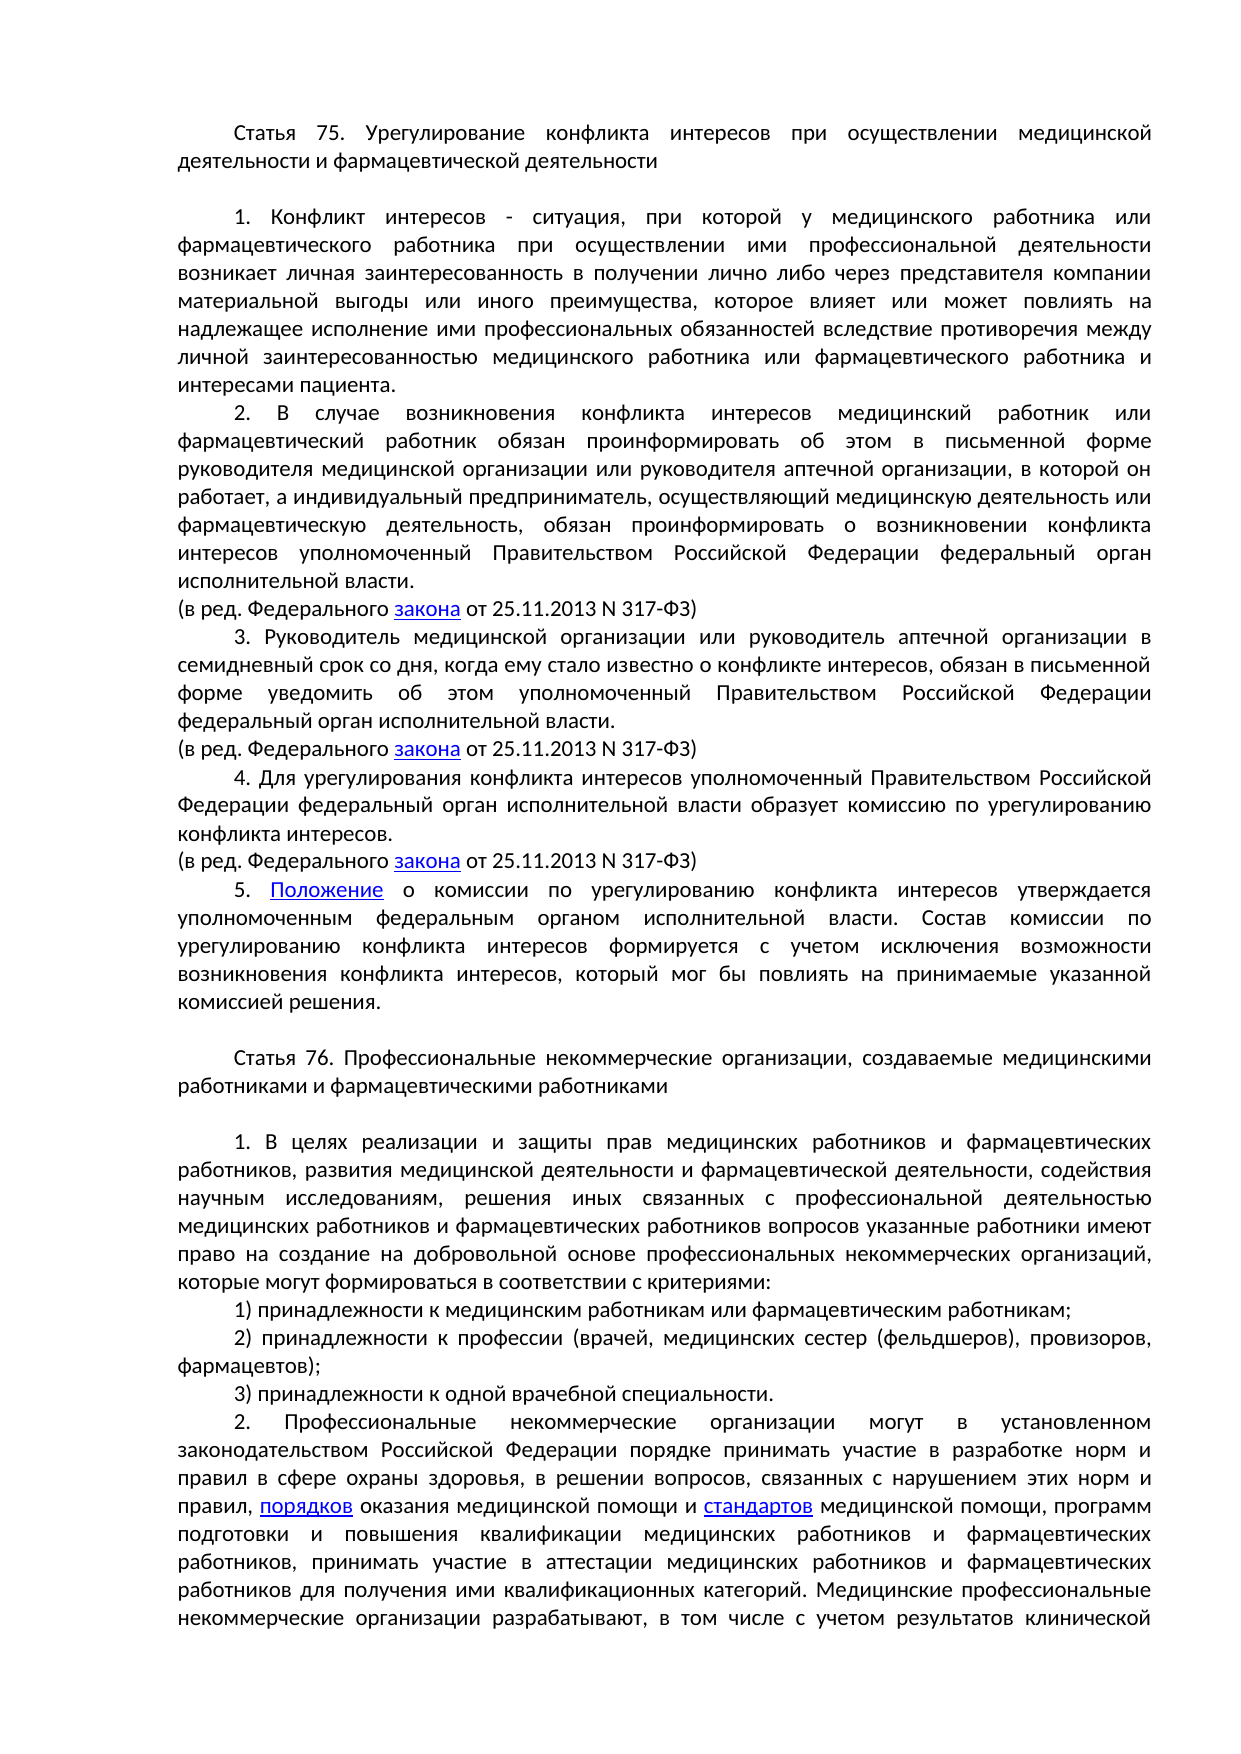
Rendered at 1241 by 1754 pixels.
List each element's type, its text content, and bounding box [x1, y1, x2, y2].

text 4. Для урегулирования конфликта интересов уполномоченный Правительством Российской Федерации федеральный орган исполнительной власти образует комиссию по урегулированию конфликта интересов. [177, 763, 1152, 847]
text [177, 1407, 1152, 1631]
text 3. Руководитель медицинской организации или руководитель аптечной организации в семидневный срок со дня, когда ему стало известно о конфликте интересов, обязан в письменной форме уведомить об этом уполномоченный Правительством Российской Федерации федеральный орган исполнительной власти. [177, 622, 1152, 734]
text 1. В целях реализации и защиты прав медицинских работников и фармацевтических работников, развития медицинской деятельности и фармацевтической деятельности, содействия научным исследованиям, решения иных связанных с профессиональной деятельностью медицинских работников и фармацевтических работников вопросов указанные работники имеют право на создание на добровольной основе профессиональных некоммерческих организаций, которые могут формироваться в соответствии с критериями: [177, 1127, 1152, 1295]
text 5. Положение о комиссии по урегулированию конфликта интересов утверждается уполномоченным федеральным органом исполнительной власти. Состав комиссии по урегулированию конфликта интересов формируется с учетом исключения возможности возникновения конфликта интересов, который мог бы повлиять на принимаемые указанной комиссией решения. [177, 875, 1152, 1015]
text 1. Конфликт интересов - ситуация, при которой у медицинского работника или фармацевтического работника при осуществлении ими профессиональной деятельности возникает личная заинтересованность в получении лично либо через представителя компании материальной выгоды или иного преимущества, которое влияет или может повлиять на надлежащее исполнение ими профессиональных обязанностей вследствие противоречия между личной заинтересованностью медицинского работника или фармацевтического работника и интересами пациента. [177, 202, 1152, 398]
text 3) принадлежности к одной врачебной специальности. [177, 1379, 1152, 1407]
text Статья 76. Профессиональные некоммерческие организации, создаваемые медицинскими работниками и фармацевтическими работниками [177, 1043, 1152, 1099]
text (в ред. Федерального закона от 25.11.2013 N 317-ФЗ) [177, 594, 1152, 622]
text Статья 75. Урегулирование конфликта интересов при осуществлении медицинской деятельности и фармацевтической деятельности [177, 118, 1152, 174]
text 1) принадлежности к медицинским работникам или фармацевтическим работникам; [177, 1295, 1152, 1323]
text 2. В случае возникновения конфликта интересов медицинский работник или фармацевтический работник обязан проинформировать об этом в письменной форме руководителя медицинской организации или руководителя аптечной организации, в которой он работает, а индивидуальный предприниматель, осуществляющий медицинскую деятельность или фармацевтическую деятельность, обязан проинформировать о возникновении конфликта интересов уполномоченный Правительством Российской Федерации федеральный орган исполнительной власти. [177, 398, 1152, 594]
text 2) принадлежности к профессии (врачей, медицинских сестер (фельдшеров), провизоров, фармацевтов); [177, 1323, 1152, 1379]
text (в ред. Федерального закона от 25.11.2013 N 317-ФЗ) [177, 847, 1152, 875]
text (в ред. Федерального закона от 25.11.2013 N 317-ФЗ) [177, 734, 1152, 763]
